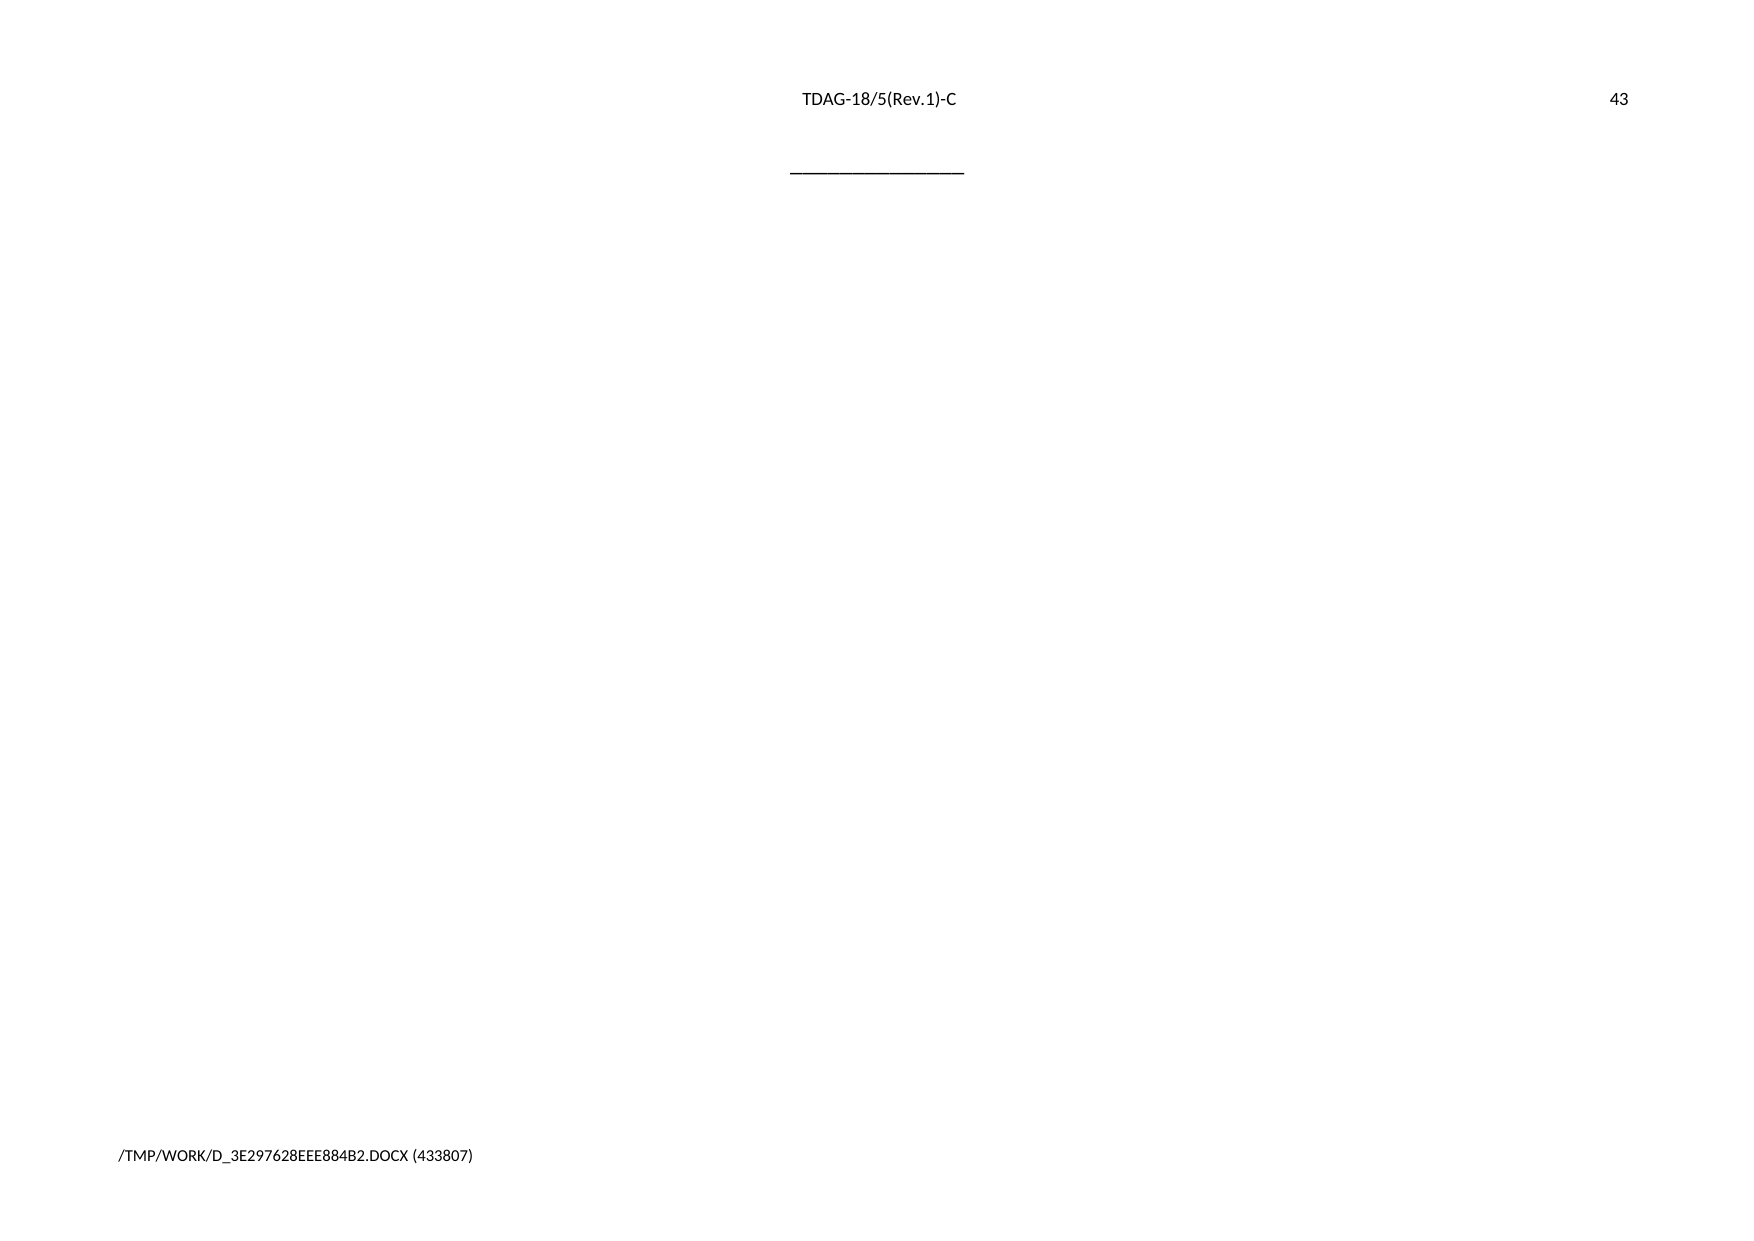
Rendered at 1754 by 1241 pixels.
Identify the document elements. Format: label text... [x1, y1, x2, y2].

text ______________ [118, 148, 1636, 178]
